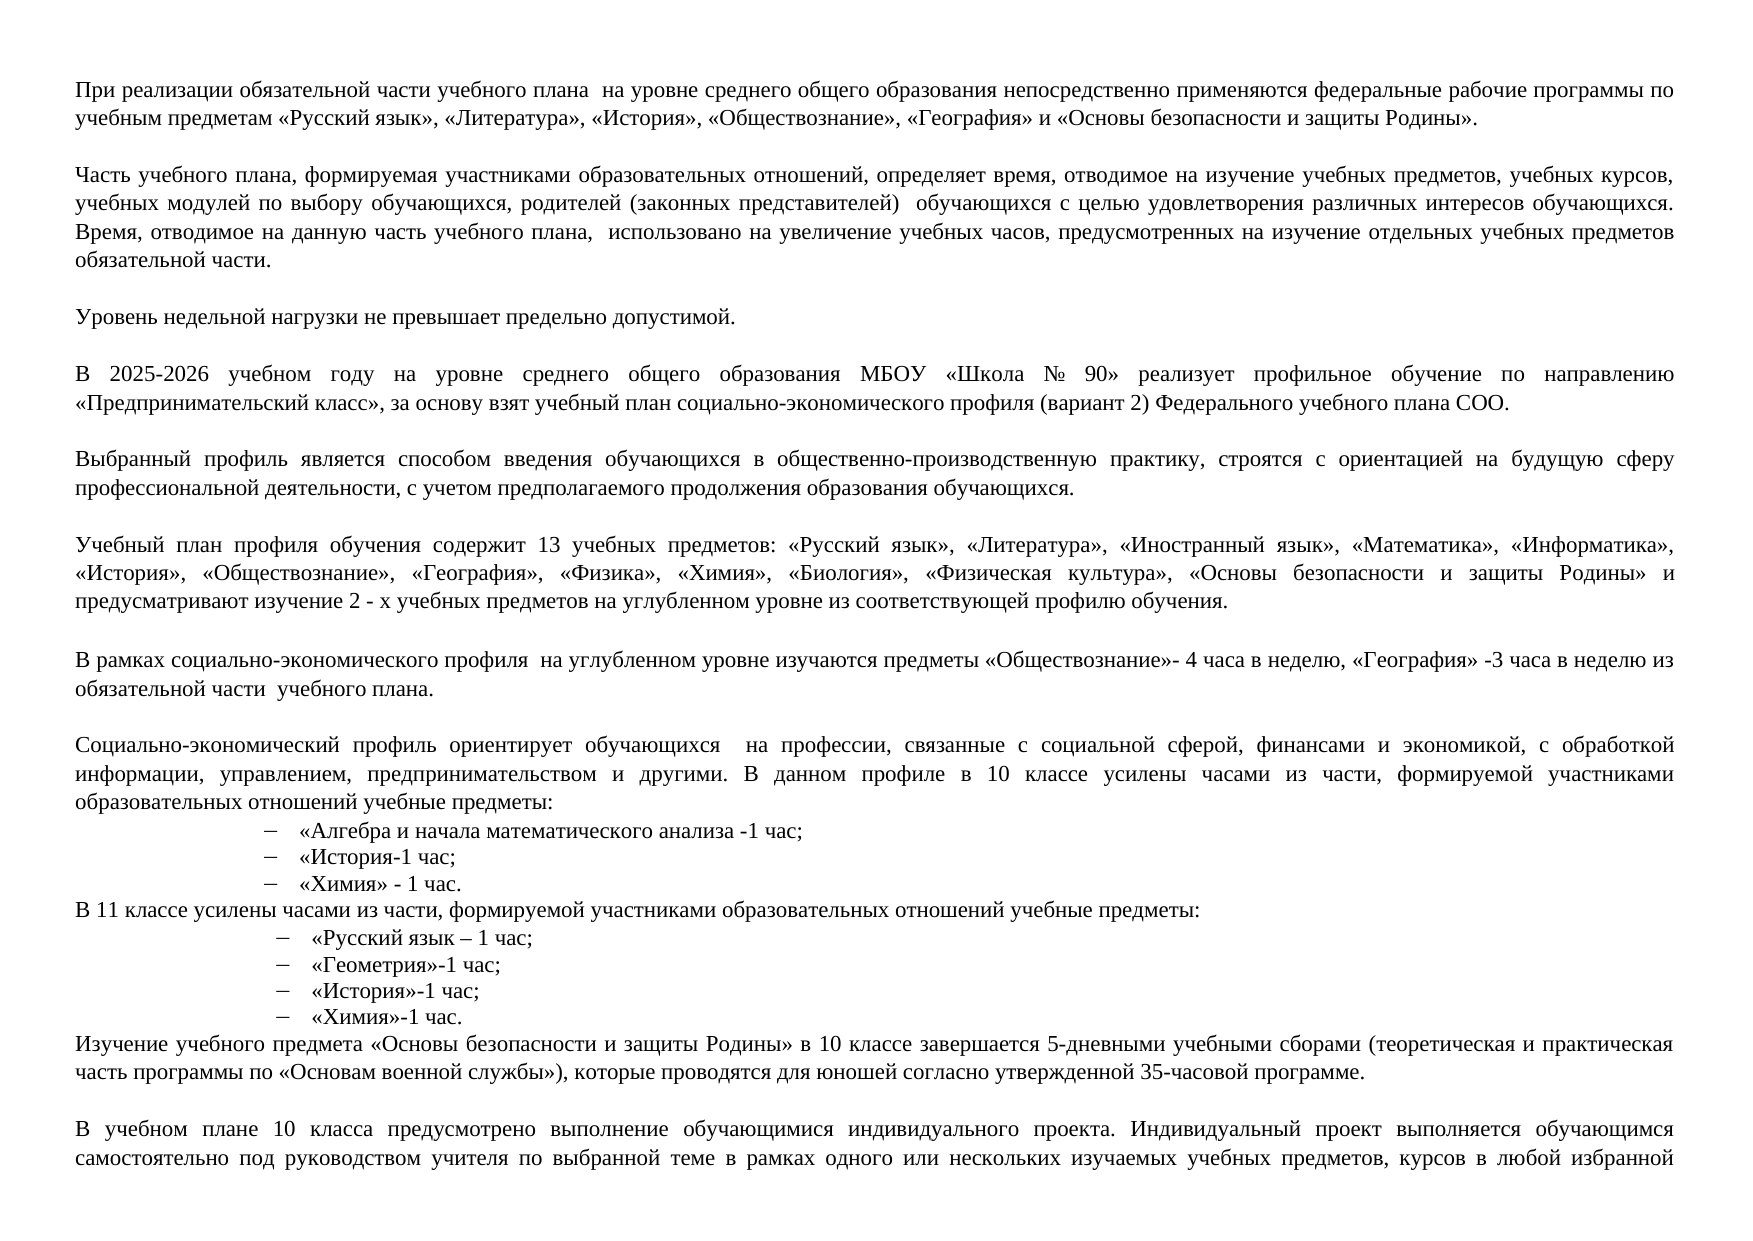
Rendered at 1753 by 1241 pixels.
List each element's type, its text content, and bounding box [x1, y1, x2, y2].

text Часть учебного плана, формируемая участниками образовательных отношений, определяет время, отводимое на изучение учебных предметов, учебных курсов, учебных модулей по выбору обучающихся, родителей (законных представителей) обучающихся с целью удовлетворения различных интересов обучающихся. Время, отводимое на данную часть учебного плана, использовано на увеличение учебных часов, предусмотренных на изучение отдельных учебных предметов обязательной части. [75, 161, 1677, 273]
text Социально-экономический профиль ориентирует обучающихся на профессии, связанные с социальной сферой, финансами и экономикой, с обработкой информации, управлением, предпринимательством и другими. В данном профиле в 10 классе усилены часами из части, формируемой участниками образовательных отношений учебные предметы: [75, 732, 1677, 815]
text В 11 классе усилены часами из части, формируемой участниками образовательных отношений учебные предметы: [75, 896, 1677, 922]
text Выбранный профиль является способом введения обучающихся в общественно-производственную практику, строятся с ориентацией на будущую сферу профессиональной деятельности, с учетом предполагаемого продолжения образования обучающихся. [75, 445, 1677, 500]
text Изучение учебного предмета «Основы безопасности и защиты Родины» в 10 классе завершается 5-дневными учебными сборами (теоретическая и практическая часть программы по «Основам военной службы»), которые проводятся для юношей согласно утвержденной 35-часовой программе. [75, 1030, 1677, 1084]
text При реализации обязательной части учебного плана на уровне среднего общего образования непосредственно применяются федеральные рабочие программы по учебным предметам «Русский язык», «Литература», «История», «Обществознание», «География» и «Основы безопасности и защиты Родины». [75, 76, 1677, 131]
text В 2025-2026 учебном году на уровне среднего общего образования МБОУ «Школа № 90» реализует профильное обучение по направлению «Предпринимательский класс», за основу взят учебный план социально-экономического профиля (вариант 2) Федерального учебного плана СОО. [75, 360, 1677, 415]
list «История»-1 час; [274, 977, 1677, 1003]
text Учебный план профиля обучения содержит 13 учебных предметов: «Русский язык», «Литература», «Иностранный язык», «Математика», «Информатика», «История», «Обществознание», «География», «Физика», «Химия», «Биология», «Физическая культура», «Основы безопасности и защиты Родины» и предусматривают изучение 2 - х учебных предметов на углубленном уровне из соответствующей профилю обучения. [75, 531, 1677, 614]
list «История-1 час; [261, 843, 1677, 869]
list «Геометрия»-1 час; [274, 951, 1677, 977]
list «Химия»-1 час. [274, 1003, 1677, 1030]
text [75, 1115, 1677, 1170]
text В рамках социально-экономического профиля на углубленном уровне изучаются предметы «Обществознание»- 4 часа в неделю, «География» -3 часа в неделю из обязательной части учебного плана. [75, 646, 1677, 701]
list «Алгебра и начала математического анализа -1 час; [261, 817, 1677, 843]
list «Химия» - 1 час. [261, 869, 1677, 896]
text Уровень недельной нагрузки не превышает предельно допустимой. [75, 303, 1677, 329]
list «Русский язык – 1 час; [274, 924, 1677, 951]
